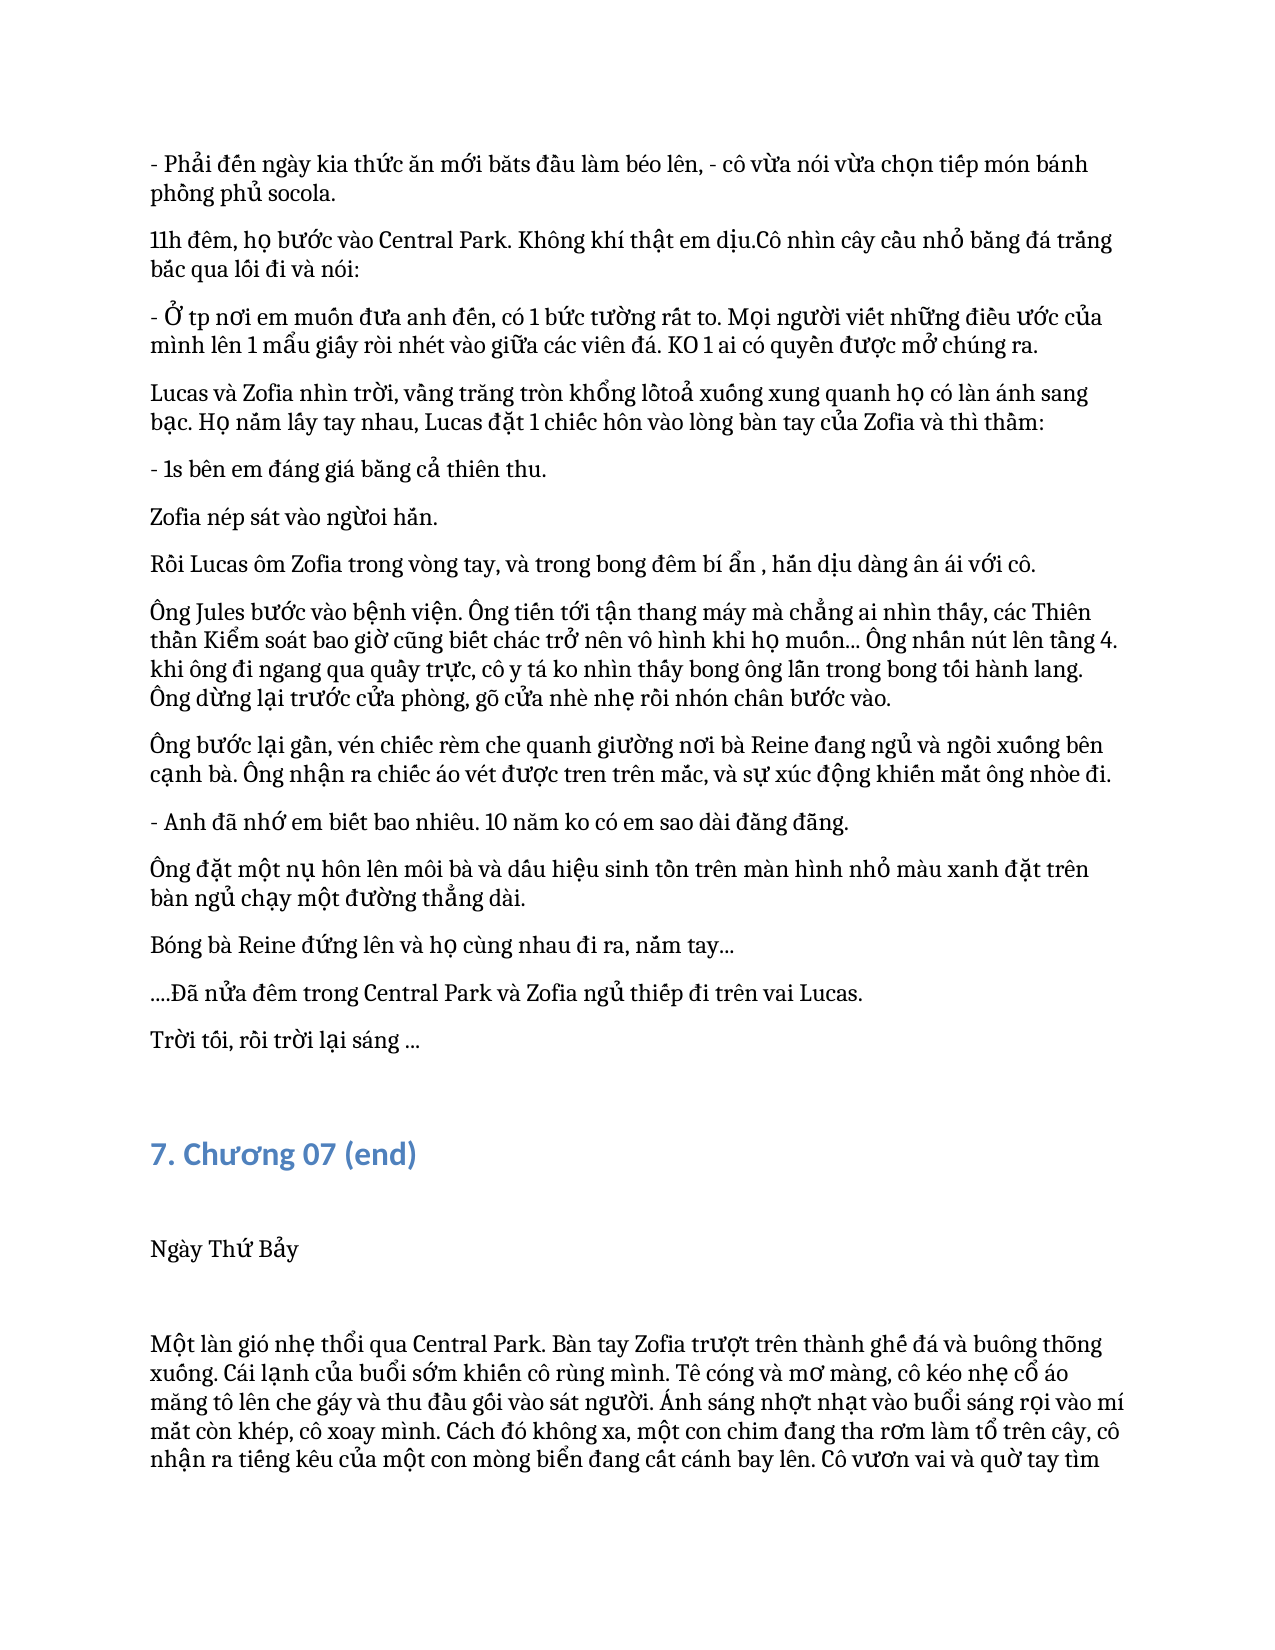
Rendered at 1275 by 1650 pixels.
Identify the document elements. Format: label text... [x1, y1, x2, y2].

text Ông bước lại gần, vén chiếc rèm che quanh giường nơi bà Reine đang ngủ và ngồi xuống bên cạnh bà. Ông nhận ra chiếc áo vét được tren trên mắc, và sự xúc động khiến mắt ông nhòe đi. [150, 731, 1125, 789]
text Rồi Lucas ôm Zofia trong vòng tay, và trong bong đêm bí ẩn , hắn dịu dàng ân ái với cô. [150, 550, 1125, 579]
text Trời tối, rồi trời lại sáng ... [150, 1026, 1125, 1112]
text Lucas và Zofia nhìn trời, vầng trăng tròn khổng lồtoả xuống xung quanh họ có làn ánh sang bạc. Họ nắm lấy tay nhau, Lucas đặt 1 chiếc hôn vào lòng bàn tay của Zofia và thì thầm: [150, 379, 1125, 436]
text - Anh đã nhớ em biết bao nhiêu. 10 năm ko có em sao dài đằng đẵng. [150, 807, 1125, 836]
text - Ở tp nơi em muốn đưa anh đến, có 1 bức tường rất to. Mọi người viết những điều ước của mình lên 1 mẩu giấy ròi nhét vào giữa các viên đá. KO 1 ai có quyền được mở chúng ra. [150, 302, 1125, 360]
text Bóng bà Reine đứng lên và họ cùng nhau đi ra, nắm tay... [150, 931, 1125, 960]
text Zofia nép sát vào ngừoi hắn. [150, 502, 1125, 531]
subtitle 7. Chương 07 (end) [150, 1133, 1125, 1174]
text - 1s bên em đáng giá bằng cả thiên thu. [150, 455, 1125, 484]
text Ông đặt một nụ hôn lên môi bà và dấu hiệu sinh tồn trên màn hình nhỏ màu xanh đặt trên bàn ngủ chạy một đường thẳng dài. [150, 855, 1125, 912]
text 11h đêm, họ bước vào Central Park. Không khí thật em dịu.Cô nhìn cây cầu nhỏ bằng đá trắng bắc qua lối đi và nói: [150, 226, 1125, 284]
text Ông Jules bước vào bệnh viện. Ông tiến tới tận thang máy mà chẳng ai nhìn thấy, các Thiên thần Kiểm soát bao giờ cũng biết chác trở nên vô hình khi họ muốn... Ông nhấn nút lên tầng 4. khi ông đi ngang qua quầy trực, cô y tá ko nhìn thấy bong ông lẫn trong bong tối hành lang. Ông dừng lại trước cửa phòng, gõ cửa nhè nhẹ rồi nhón chân bước vào. [150, 597, 1125, 712]
text ....Đã nửa đêm trong Central Park và Zofia ngủ thiếp đi trên vai Lucas. [150, 979, 1125, 1007]
text Ngày Thứ Bảy [150, 1178, 1125, 1264]
text - Phải đến ngày kia thức ăn mới băts đầu làm béo lên, - cô vừa nói vừa chọn tiếp món bánh phồng phủ socola. [150, 150, 1125, 207]
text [150, 1330, 1125, 1474]
